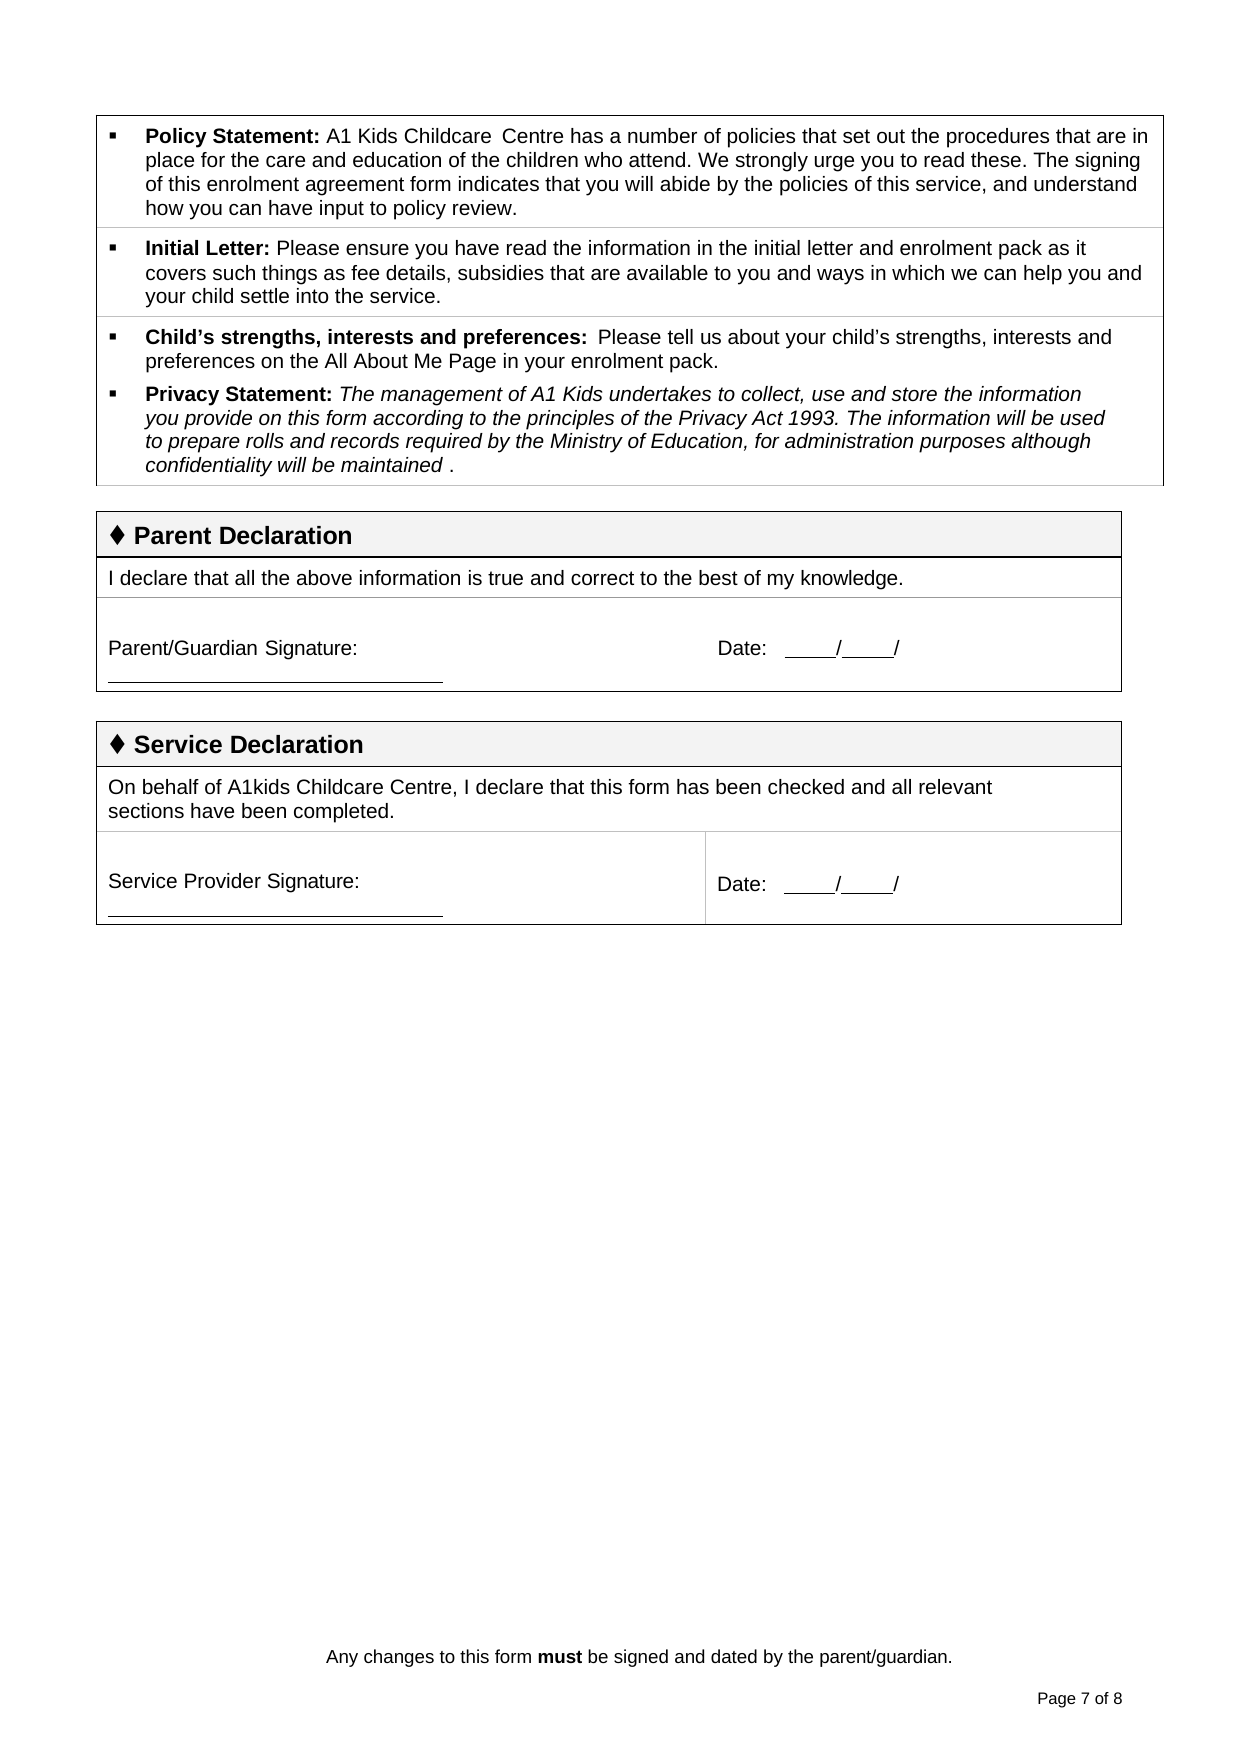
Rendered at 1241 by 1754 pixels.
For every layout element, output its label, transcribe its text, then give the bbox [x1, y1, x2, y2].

table_cell Parent/Guardian Signature: [97, 598, 579, 691]
table_cell Initial Letter: Please ensure you have read the information in the initial letter and enrolment pack as it covers such things as fee details, subsidies that are available to you and ways in which we can help you and your child settle into the service. [97, 228, 1163, 316]
table_cell Service Provider Signature: [97, 832, 705, 924]
table_cell On behalf of A1kids Childcare Centre, I declare that this form has been checked and all relevant sections have been completed. [97, 767, 1121, 831]
table_cell Date: / / [580, 598, 1121, 691]
table_header Parent Declaration [97, 512, 1121, 556]
table_cell Policy Statement: A1 Kids Childcare Centre has a number of policies that set out the procedures that are in place for the care and education of the children who attend. We strongly urge you to read these. The signing of this enrolment agreement form indicates that you will abide by the policies of this service, and understand how you can have input to policy review. [97, 116, 1163, 227]
table_cell I declare that all the above information is true and correct to the best of my knowledge. [97, 558, 1121, 597]
table_cell Date: / / [706, 832, 1121, 924]
table_cell Child’s strengths, interests and preferences: Please tell us about your child’s strengths, interests and preferences on the All About Me Page in your enrolment pack. Privacy Statement: The management of A1 Kids undertakes to collect, use and store the information you provide on this form according to the principles of the Privacy Act 1993. The information will be used to prepare rolls and records required by the Ministry of Education, for administration purposes although confidentiality will be maintained . [97, 317, 1163, 484]
table_header Service Declaration [97, 722, 1121, 766]
